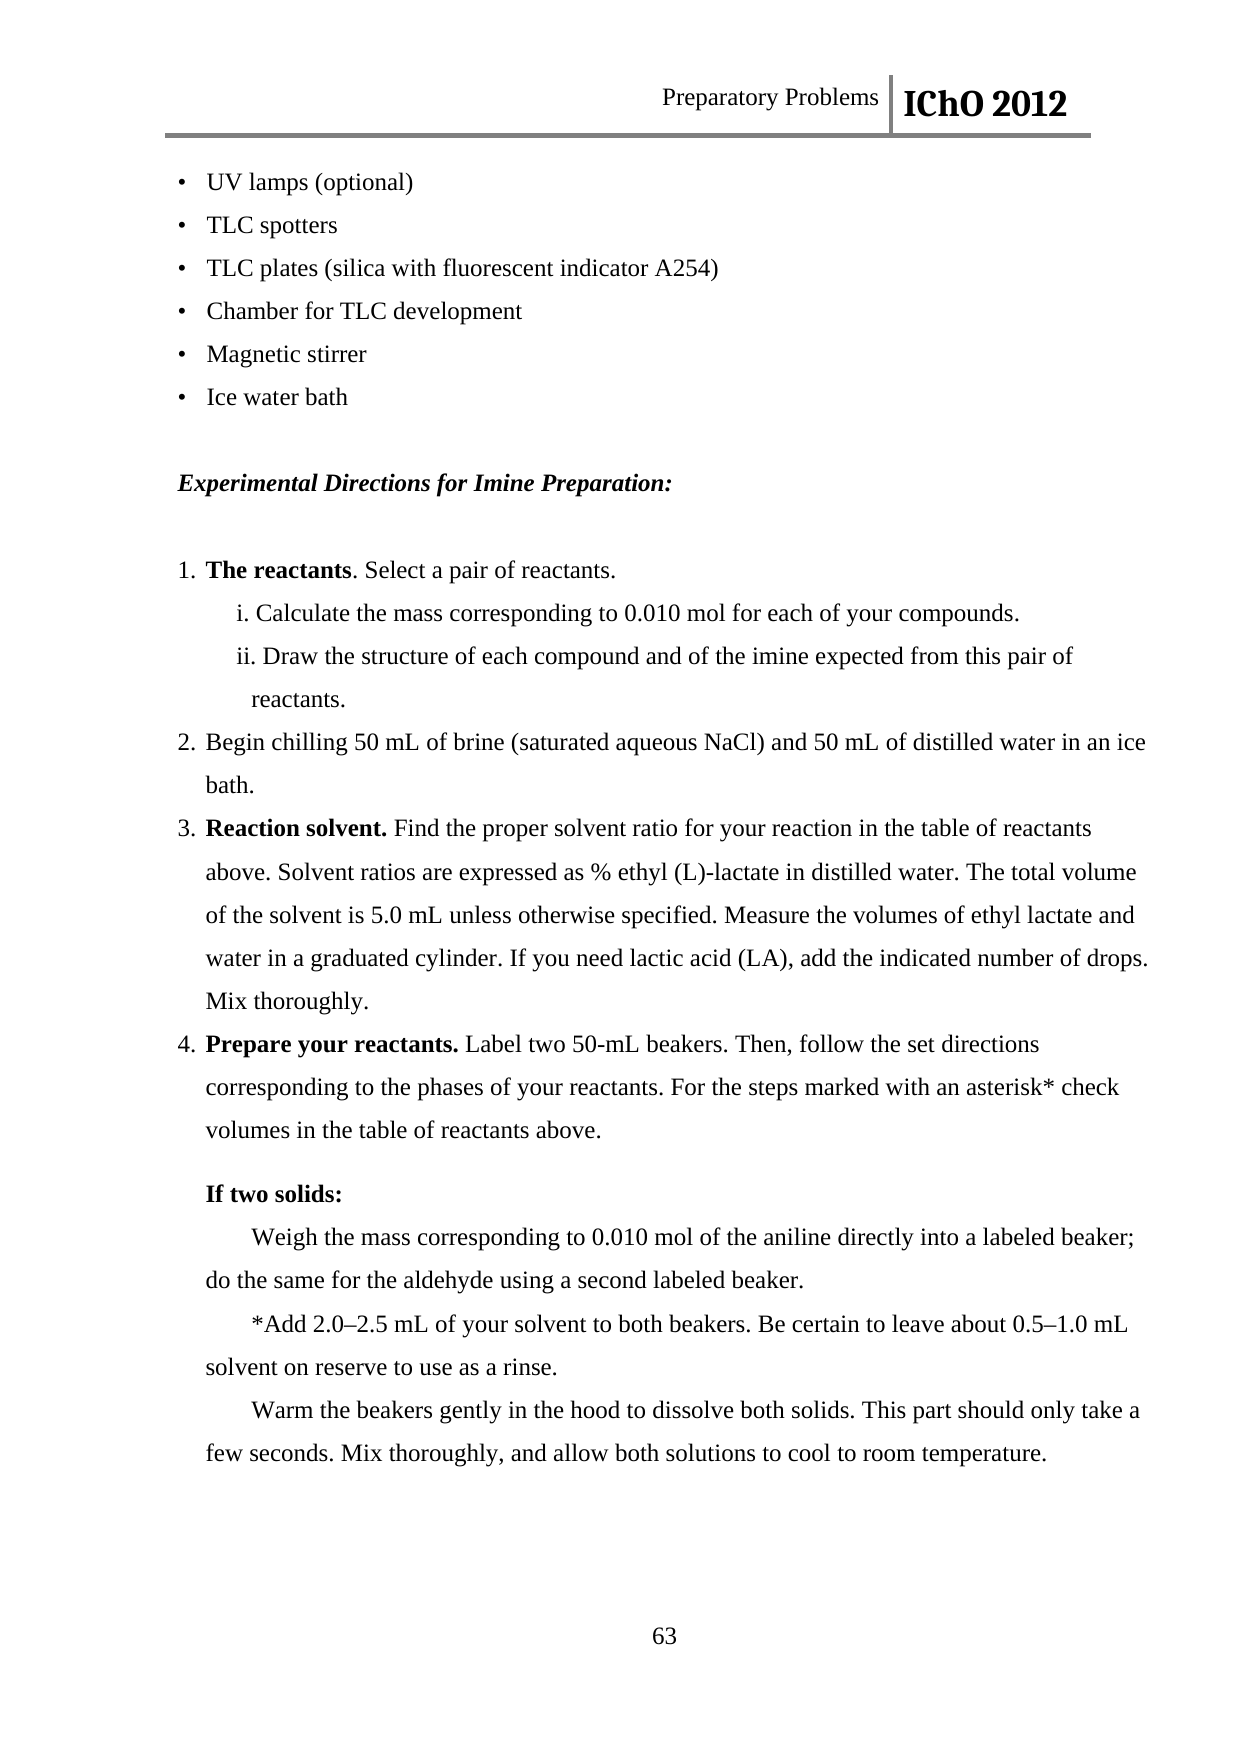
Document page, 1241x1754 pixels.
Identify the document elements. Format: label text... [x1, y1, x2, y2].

text i. Calculate the mass corresponding to 0.010 mol for each of your compounds. [236, 598, 1152, 627]
text • TLC spotters [177, 210, 1152, 238]
list Reaction solvent. Find the proper solvent ratio for your reaction in the table of reactants above. Solvent ratios are expressed as % ethyl (L)-lactate in distilled water. The total volume of the solvent is 5.0 mL unless otherwise specified. Measure the volumes of ethyl lactate and water in a graduated cylinder. If you need lactic acid (LA), add the indicated number of drops. Mix thoroughly. [177, 813, 1152, 1015]
text • Magnetic stirrer [177, 339, 1152, 368]
text If two solids: [205, 1179, 1152, 1208]
list The reactants. Select a pair of reactants. [177, 555, 1152, 583]
text *Add 2.0–2.5 mL of your solvent to both beakers. Be certain to leave about 0.5–1.0 mL solvent on reserve to use as a rinse. [205, 1309, 1152, 1381]
text Experimental Directions for Imine Preparation: [177, 468, 1152, 497]
list Begin chilling 50 mL of brine (saturated aqueous NaCl) and 50 mL of distilled water in an ice bath. [177, 727, 1152, 799]
text • Chamber for TLC development [177, 296, 1152, 325]
text • TLC plates (silica with fluorescent indicator A254) [177, 253, 1152, 282]
text • Ice water bath [177, 382, 1152, 411]
text Warm the beakers gently in the hood to dissolve both solids. This part should only take a few seconds. Mix thoroughly, and allow both solutions to cool to room temperature. [205, 1395, 1152, 1467]
text • UV lamps (optional) [177, 167, 1152, 195]
text ii. Draw the structure of each compound and of the imine expected from this pair of reactants. [236, 641, 1152, 713]
list Prepare your reactants. Label two 50-mL beakers. Then, follow the set directions corresponding to the phases of your reactants. For the steps marked with an asterisk* check volumes in the table of reactants above. [177, 1029, 1152, 1144]
